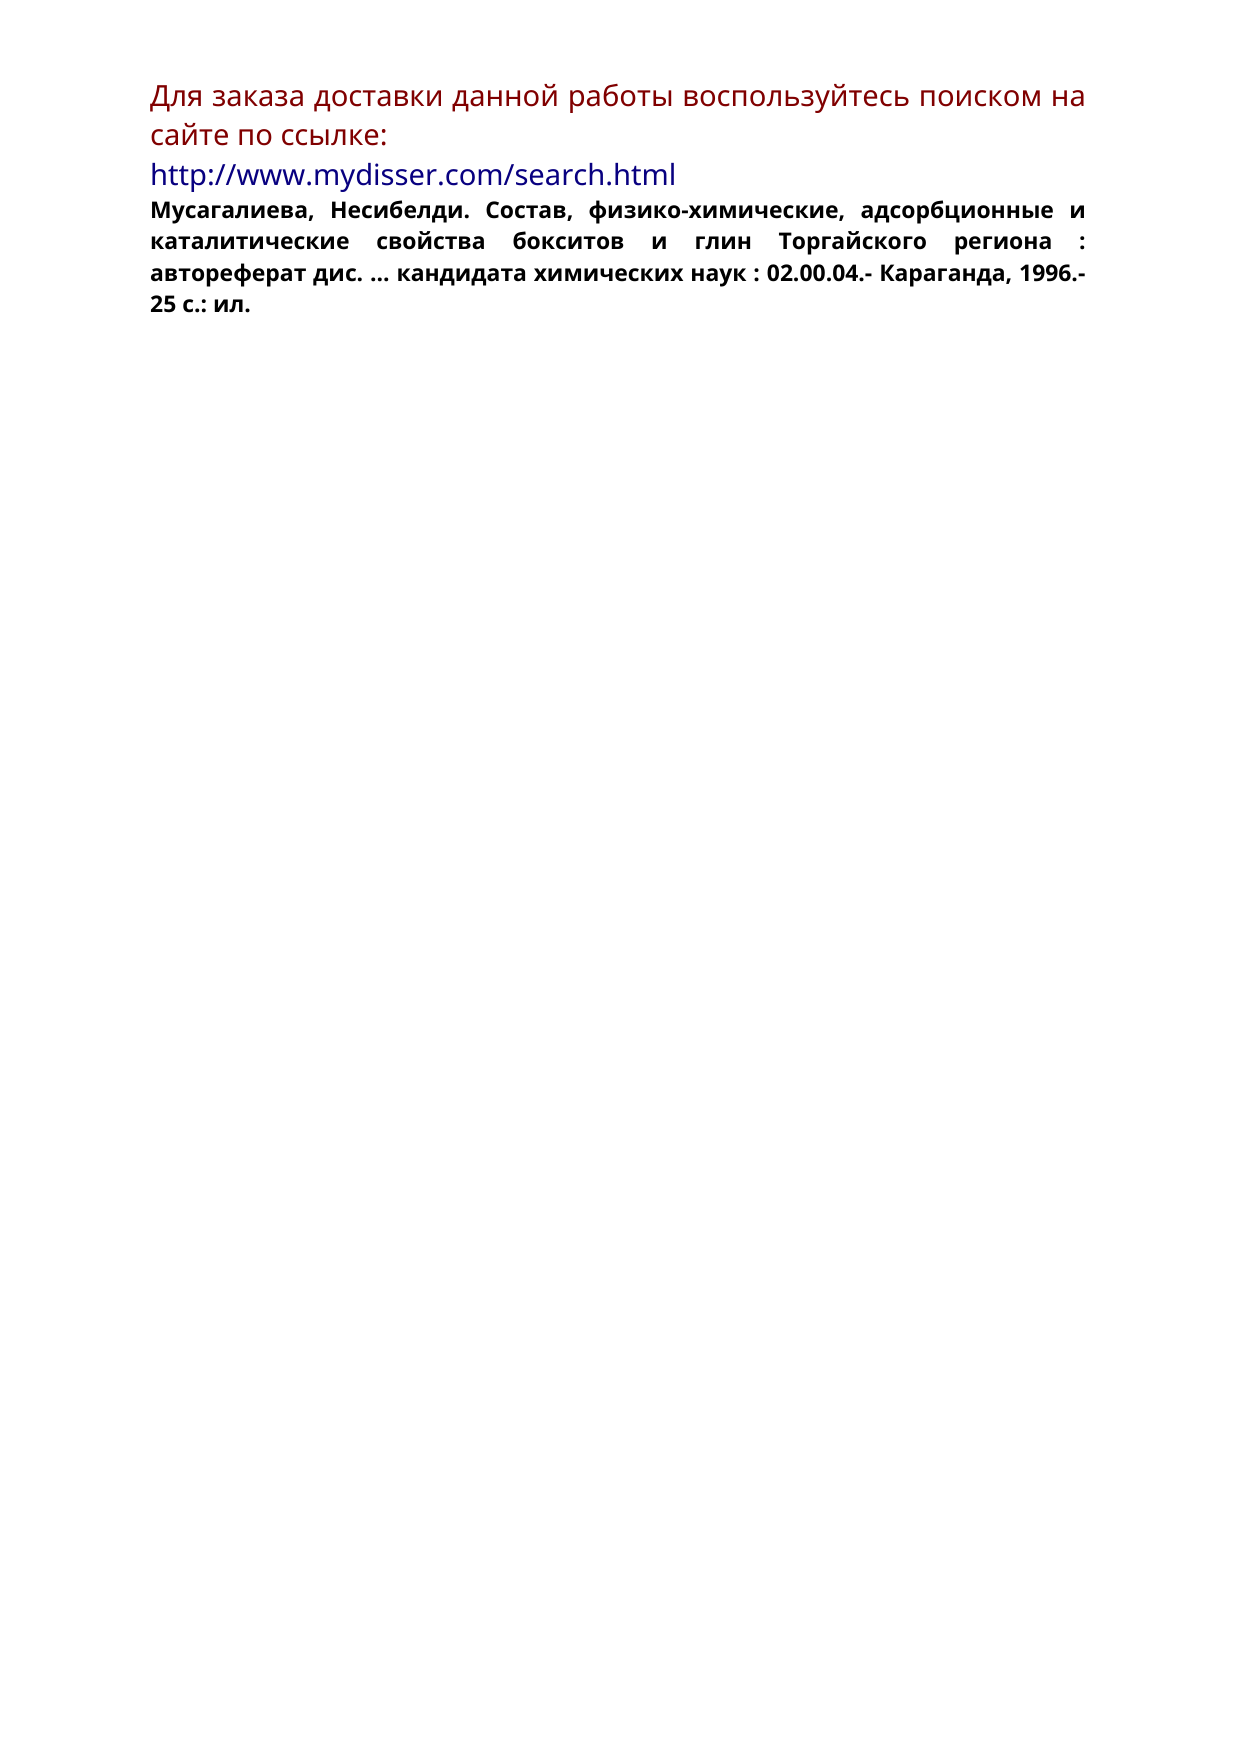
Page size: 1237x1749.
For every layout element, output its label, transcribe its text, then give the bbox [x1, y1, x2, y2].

text Мусагалиева, Несибелди. Состав, физико-химические, адсорбционные и каталитические свойства бокситов и глин Торгайского региона : автореферат дис. ... кандидата химических наук : 02.00.04.- Караганда, 1996.- 25 с.: ил. [150, 194, 1086, 319]
